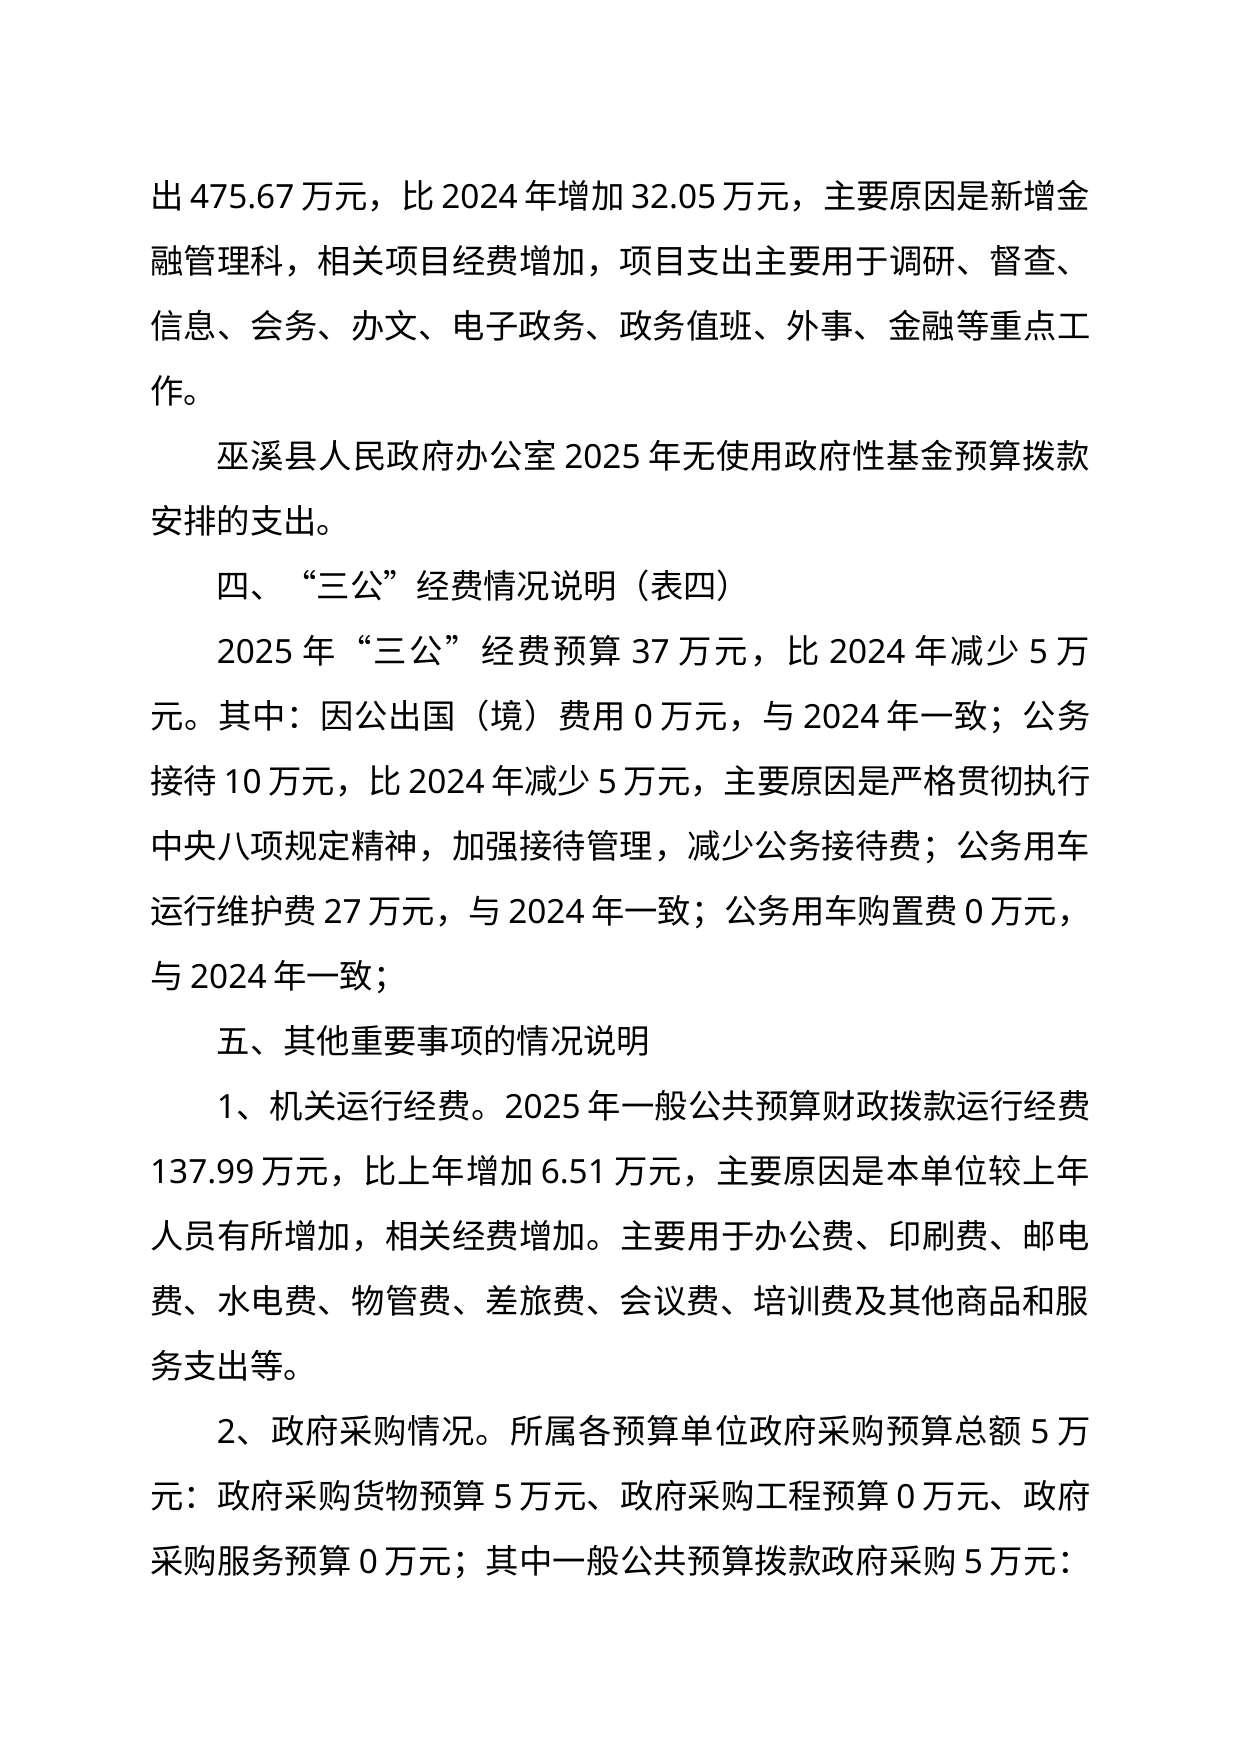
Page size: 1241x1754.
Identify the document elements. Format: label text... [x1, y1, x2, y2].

text 巫溪县人民政府办公室2025年无使用政府性基金预算拨款安排的支出。 [150, 422, 1090, 552]
text 1、机关运行经费。2025年一般公共预算财政拨款运行经费137.99万元，比上年增加6.51万元，主要原因是本单位较上年人员有所增加，相关经费增加。主要用于办公费、印刷费、邮电费、水电费、物管费、差旅费、会议费、培训费及其他商品和服务支出等。 [150, 1072, 1090, 1397]
text 四、“三公”经费情况说明（表四） [150, 552, 1090, 617]
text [150, 162, 1090, 422]
text 五、其他重要事项的情况说明 [150, 1007, 1090, 1072]
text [150, 1397, 1090, 1592]
text 2025年“三公”经费预算37万元，比2024年减少5万元。其中：因公出国（境）费用0万元，与2024年一致；公务接待10万元，比2024年减少5万元，主要原因是严格贯彻执行中央八项规定精神，加强接待管理，减少公务接待费；公务用车运行维护费27万元，与2024年一致；公务用车购置费0万元，与2024年一致； [150, 617, 1090, 1007]
